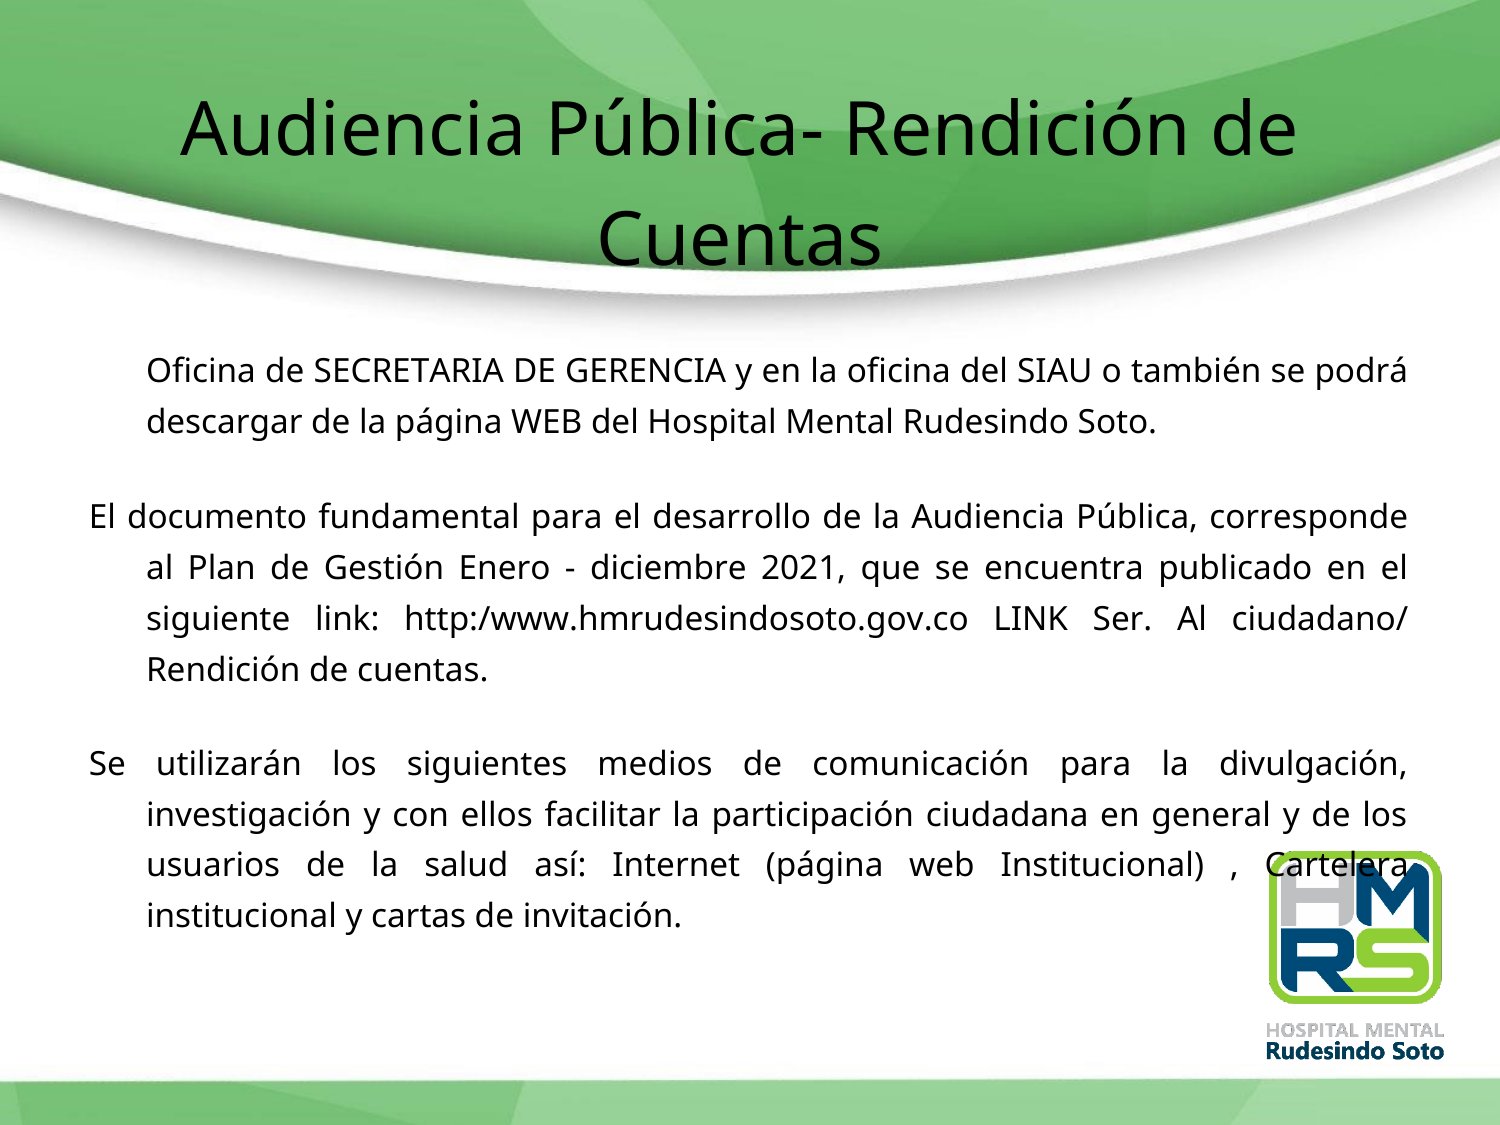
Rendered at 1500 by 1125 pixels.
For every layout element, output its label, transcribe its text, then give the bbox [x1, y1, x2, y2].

picture [0, 0, 1500, 1125]
text Para la inscripción de las propuestas o necesidades de intervención se debe diligenciar el formato de inscripciones, que se entregará de forma gratuita en la Oficina de SECRETARIA DE GERENCIA y en la oficina del SIAU o también se podrá descargar de la página WEB del Hospital Mental Rudesindo Soto. [88, 347, 1410, 443]
text El documento fundamental para el desarrollo de la Audiencia Pública, corresponde al Plan de Gestión Enero - diciembre 2021, que se encuentra publicado en el siguiente link: http:/www.hmrudesindosoto.gov.co LINK Ser. Al ciudadano/ Rendición de cuentas. [88, 493, 1410, 691]
text Se utilizarán los siguientes medios de comunicación para la divulgación, investigación y con ellos facilitar la participación ciudadana en general y de los usuarios de la salud así: Internet (página web Institucional) , Cartelera institucional y cartas de invitación. [88, 739, 1410, 937]
